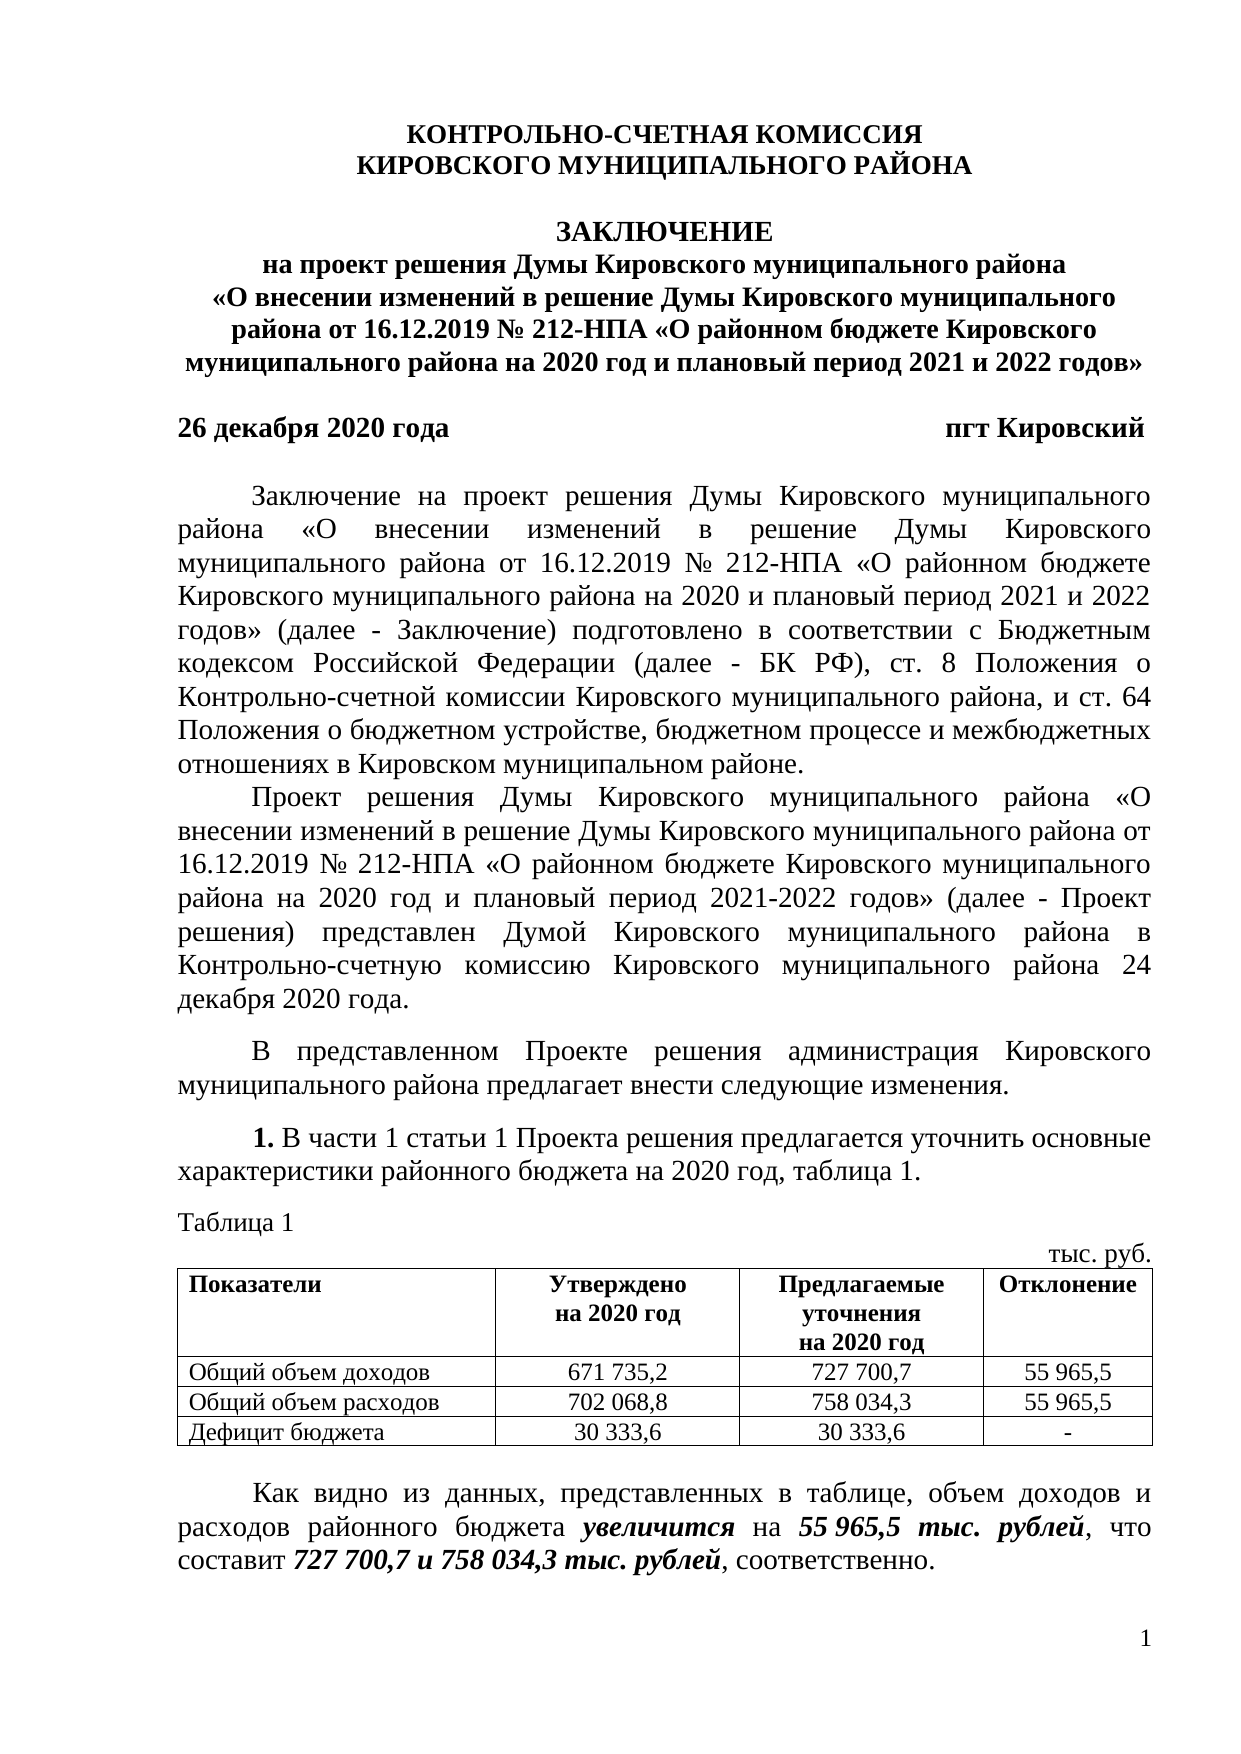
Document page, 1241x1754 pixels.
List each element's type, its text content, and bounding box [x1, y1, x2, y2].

table_header Отклонение [984, 1269, 1152, 1356]
table_cell 758 034,3 [740, 1387, 983, 1416]
text В представленном Проекте решения администрация Кировского муниципального района предлагает внести следующие изменения. [177, 1033, 1152, 1101]
table_cell 30 333,6 [740, 1417, 983, 1445]
table_header Утверждено на 2020 год [496, 1269, 739, 1356]
table_cell 55 965,5 [984, 1357, 1152, 1386]
table_cell 671 735,2 [496, 1357, 739, 1386]
text тыс. руб. [177, 1237, 1152, 1268]
text 1. В части 1 статьи 1 Проекта решения предлагается уточнить основные характеристики районного бюджета на 2020 год, таблица 1. [177, 1120, 1152, 1187]
table_cell 727 700,7 [740, 1357, 983, 1386]
table_header Показатели [178, 1269, 495, 1356]
text Проект решения Думы Кировского муниципального района «О внесении изменений в решение Думы Кировского муниципального района от 16.12.2019 № 212-НПА «О районном бюджете Кировского муниципального района на 2020 год и плановый период 2021-2022 годов» (далее - Проект решения) представлен Думой Кировского муниципального района в Контрольно-счетную комиссию Кировского муниципального района 24 декабря 2020 года. [177, 779, 1152, 1014]
table_cell Общий объем доходов [178, 1357, 495, 1386]
text КИРОВСКОГО МУНИЦИПАЛЬНОГО РАЙОНА [177, 149, 1152, 180]
table_header Предлагаемые уточнения на 2020 год [740, 1269, 983, 1356]
text 26 декабря 2020 года пгт Кировский [177, 411, 1152, 444]
table_cell - [984, 1417, 1152, 1445]
table_cell 55 965,5 [984, 1387, 1152, 1416]
text Таблица 1 [177, 1206, 1152, 1237]
table_cell 30 333,6 [496, 1417, 739, 1445]
table_cell Дефицит бюджета [178, 1417, 495, 1445]
table_cell 702 068,8 [496, 1387, 739, 1416]
text Заключение на проект решения Думы Кировского муниципального района «О внесении изменений в решение Думы Кировского муниципального района от 16.12.2019 № 212-НПА «О районном бюджете Кировского муниципального района на 2020 и плановый период 2021 и 2022 годов» (далее - Заключение) подготовлено в соответствии с Бюджетным кодексом Российской Федерации (далее - БК РФ), ст. 8 Положения о Контрольно-счетной комиссии Кировского муниципального района, и ст. 64 Положения о бюджетном устройстве, бюджетном процессе и межбюджетных отношениях в Кировском муниципальном районе. [177, 478, 1152, 779]
table_cell Общий объем расходов [178, 1387, 495, 1416]
text «О внесении изменений в решение Думы Кировского муниципального района от 16.12.2019 № 212-НПА «О районном бюджете Кировского муниципального района на 2020 год и плановый период 2021 и 2022 годов» [177, 280, 1152, 377]
text на проект решения Думы Кировского муниципального района [177, 247, 1152, 280]
text ЗАКЛЮЧЕНИЕ [177, 214, 1152, 247]
text КОНТРОЛЬНО-СЧЕТНАЯ КОМИССИЯ [177, 118, 1152, 149]
text Как видно из данных, представленных в таблице, объем доходов и расходов районного бюджета увеличится на 55 965,5 тыс. рублей, что составит 727 700,7 и 758 034,3 тыс. рублей, соответственно. [177, 1475, 1152, 1576]
